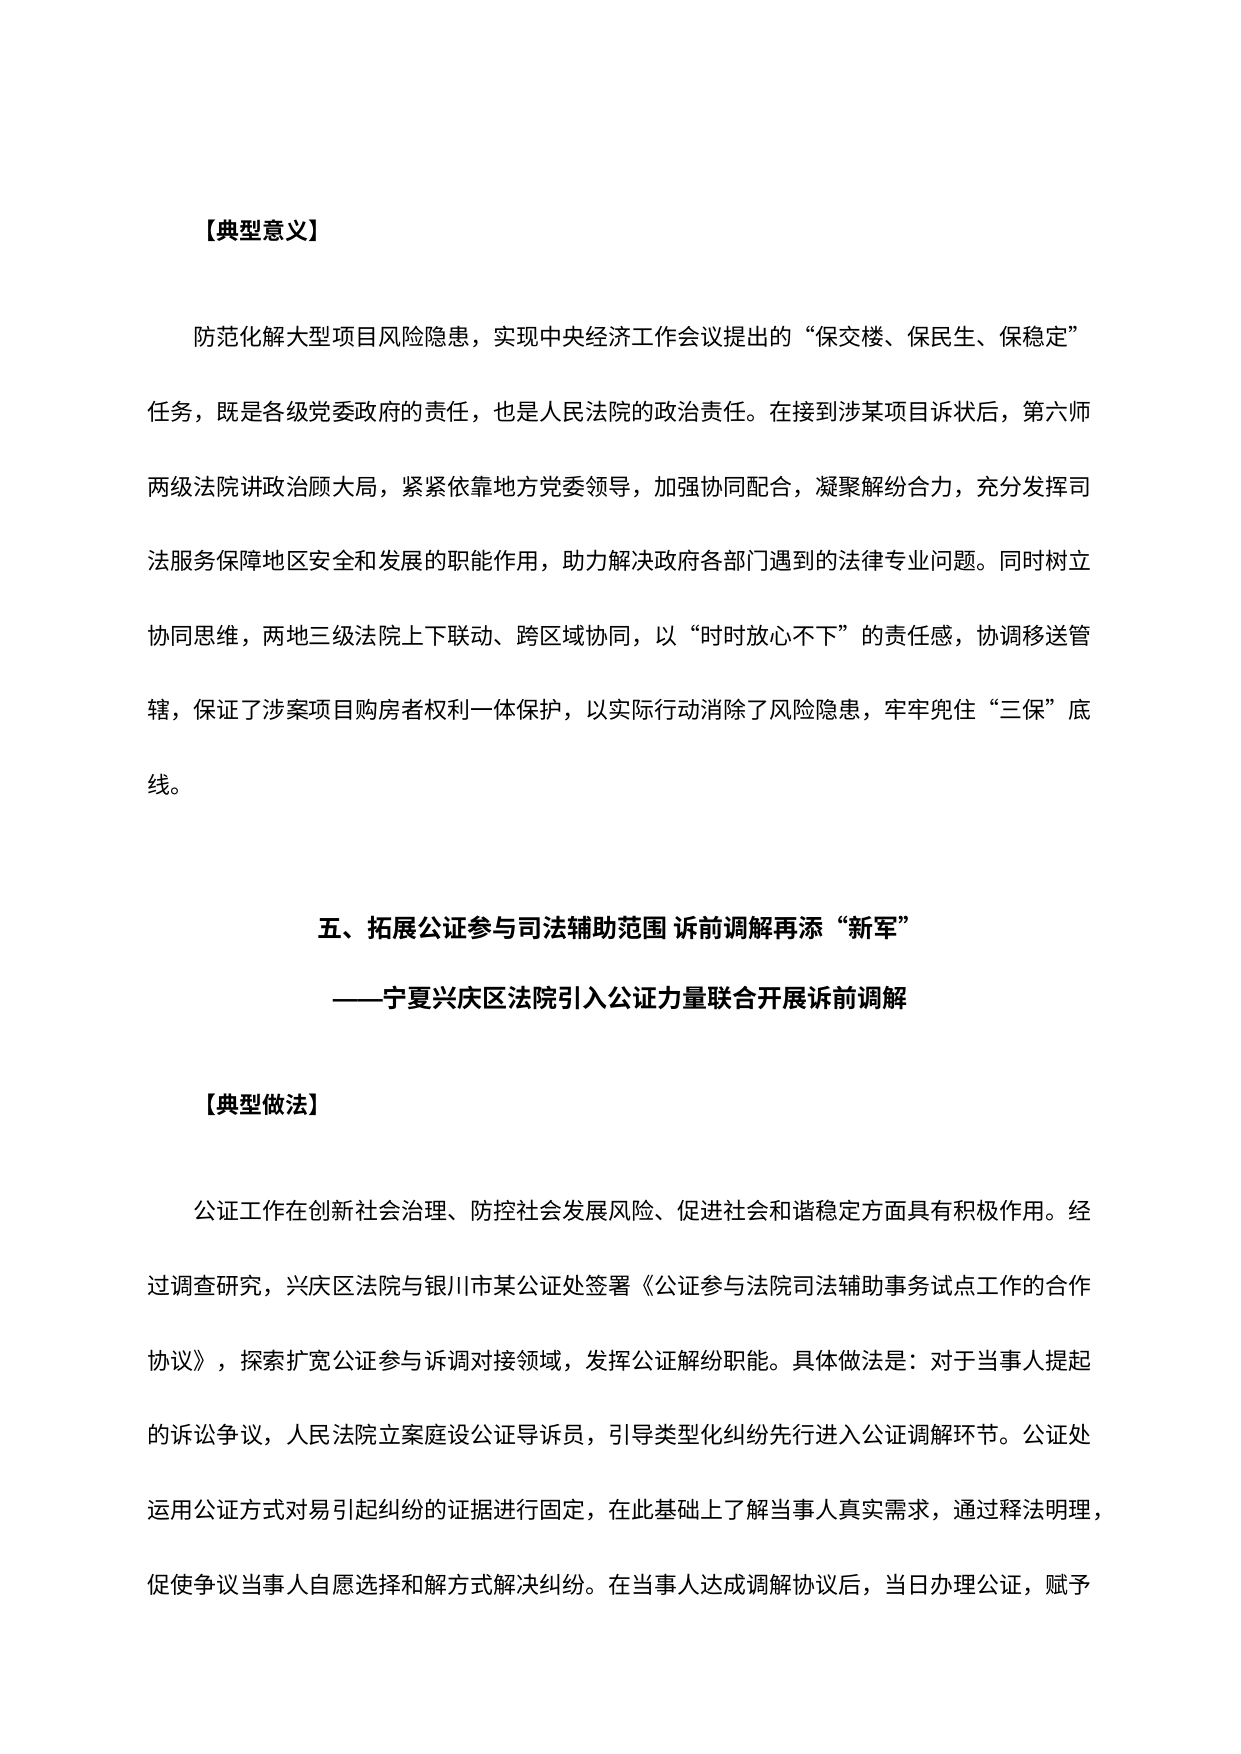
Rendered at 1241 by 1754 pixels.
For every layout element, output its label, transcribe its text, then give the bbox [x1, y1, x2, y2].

text 防范化解大型项目风险隐患，实现中央经济工作会议提出的“保交楼、保民生、保稳定”任务，既是各级党委政府的责任，也是人民法院的政治责任。在接到涉某项目诉状后，第六师两级法院讲政治顾大局，紧紧依靠地方党委领导，加强协同配合，凝聚解纷合力，充分发挥司法服务保障地区安全和发展的职能作用，助力解决政府各部门遇到的法律专业问题。同时树立协同思维，两地三级法院上下联动、跨区域协同，以“时时放心不下”的责任感，协调移送管辖，保证了涉案项目购房者权利一体保护，以实际行动消除了风险隐患，牢牢兜住“三保”底线。 [148, 303, 1092, 816]
text 【典型做法】 [148, 1071, 1092, 1136]
text 五、拓展公证参与司法辅助范围 诉前调解再添“新军” [148, 894, 1092, 959]
text 【典型意义】 [148, 197, 1092, 262]
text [148, 1177, 1092, 1616]
text ——宁夏兴庆区法院引入公证力量联合开展诉前调解 [148, 964, 1092, 1029]
